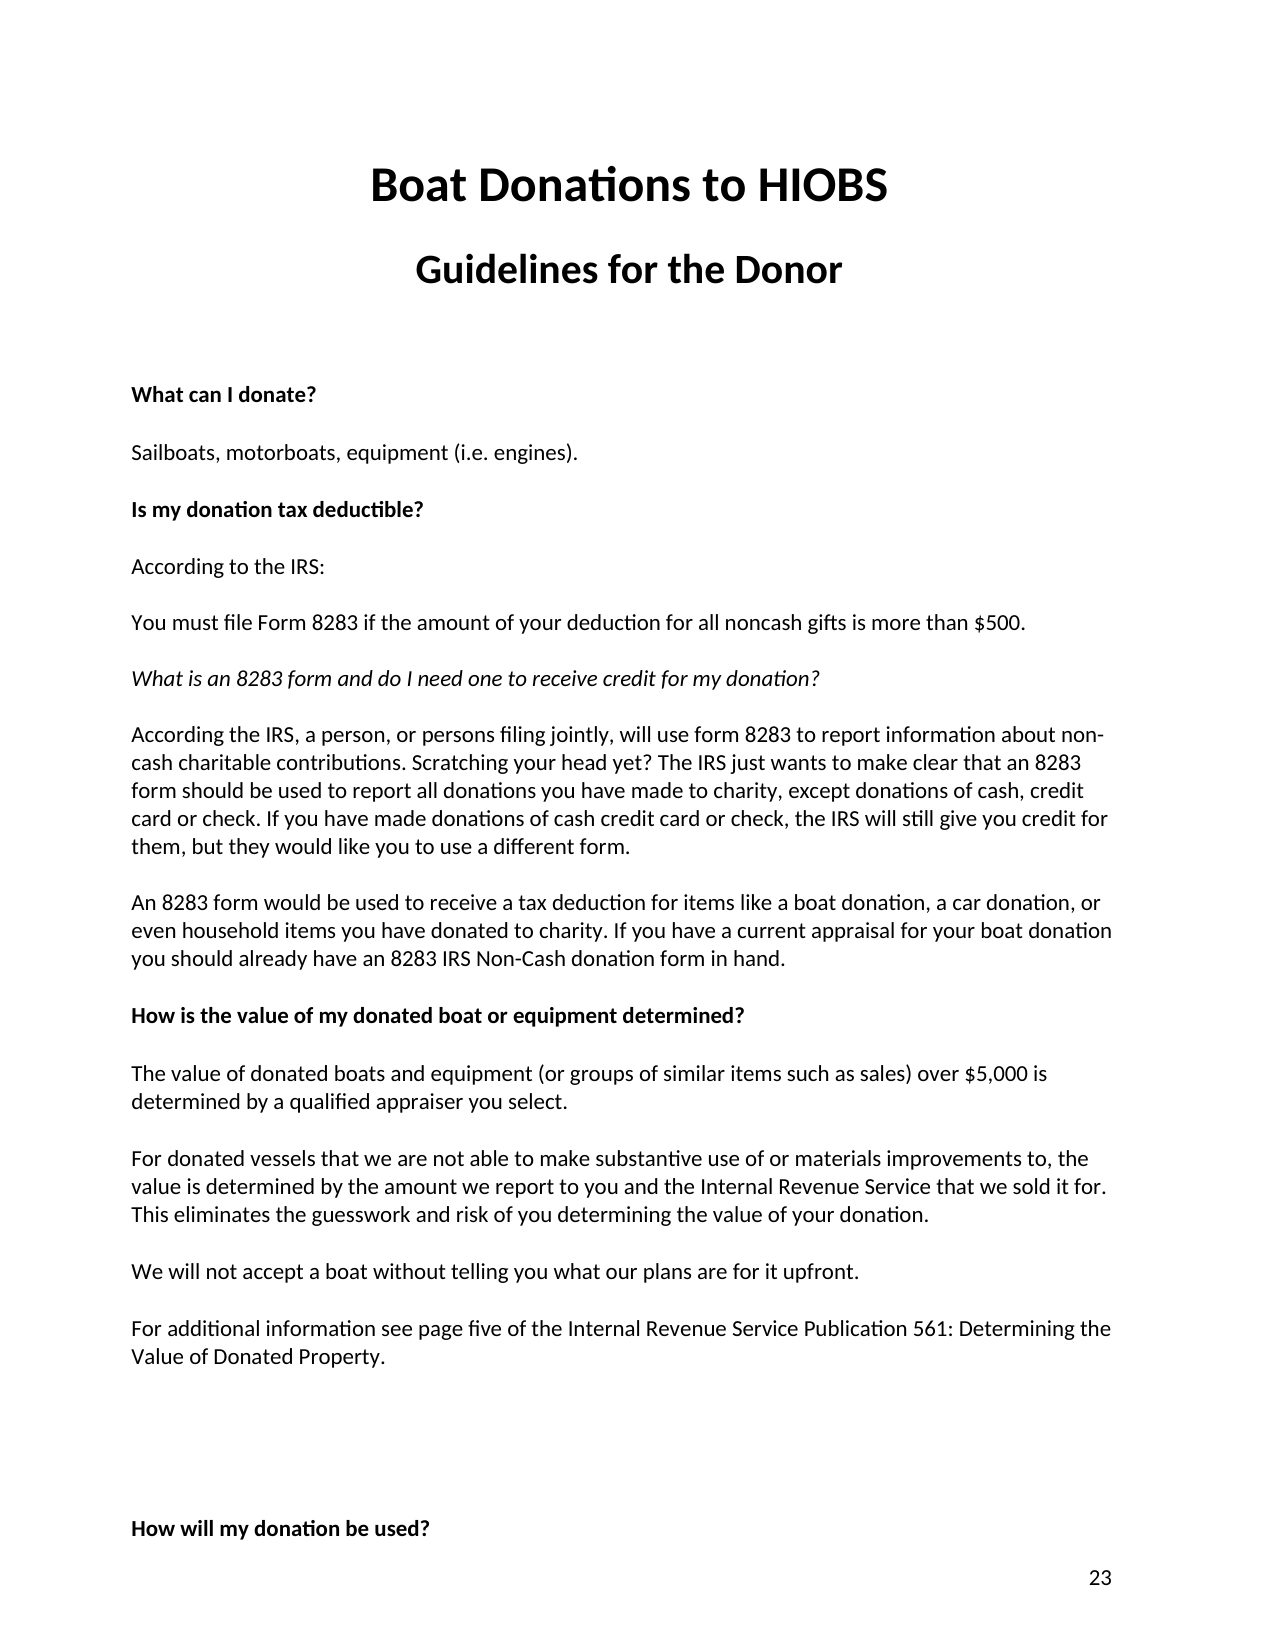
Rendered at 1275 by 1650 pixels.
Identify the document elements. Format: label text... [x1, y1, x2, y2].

text You must file Form 8283 if the amount of your deduction for all noncash gifts is more than $500. [131, 580, 1127, 636]
text For additional information see page five of the Internal Revenue Service Publication 561: Determining the Value of Donated Property. [131, 1314, 1127, 1370]
text According the IRS, a person, or persons filing jointly, will use form 8283 to report information about non-cash charitable contributions. Scratching your head yet? The IRS just wants to make clear that an 8283 form should be used to report all donations you have made to charity, except donations of cash, credit card or check. If you have made donations of cash credit card or check, the IRS will still give you credit for them, but they would like you to use a different form. [131, 692, 1127, 860]
text How is the value of my donated boat or equipment determined? [131, 1002, 1127, 1029]
text According to the IRS: [131, 552, 1127, 580]
text The value of donated boats and equipment (or groups of similar items such as sales) over $5,000 is determined by a qualified appraiser you select. [131, 1059, 1127, 1115]
text Sailboats, motorboats, equipment (i.e. engines). [131, 438, 1127, 466]
text We will not accept a boat without telling you what our plans are for it upfront. [131, 1257, 1127, 1285]
text Is my donation tax deductible? [131, 495, 1127, 523]
text How will my donation be used? [131, 1514, 1127, 1542]
text Guidelines for the Donor [131, 243, 1127, 294]
text Boat Donations to HIOBS [131, 153, 1127, 214]
text For donated vessels that we are not able to make substantive use of or materials improvements to, the value is determined by the amount we report to you and the Internal Revenue Service that we sold it for. This eliminates the guesswork and risk of you determining the value of your donation. [131, 1144, 1127, 1228]
text An 8283 form would be used to receive a tax deduction for items like a boat donation, a car donation, or even household items you have donated to charity. If you have a current appraisal for your boat donation you should already have an 8283 IRS Non-Cash donation form in hand. [131, 860, 1127, 972]
text What is an 8283 form and do I need one to receive credit for my donation? [131, 636, 1127, 692]
text What can I donate? [131, 381, 1127, 408]
